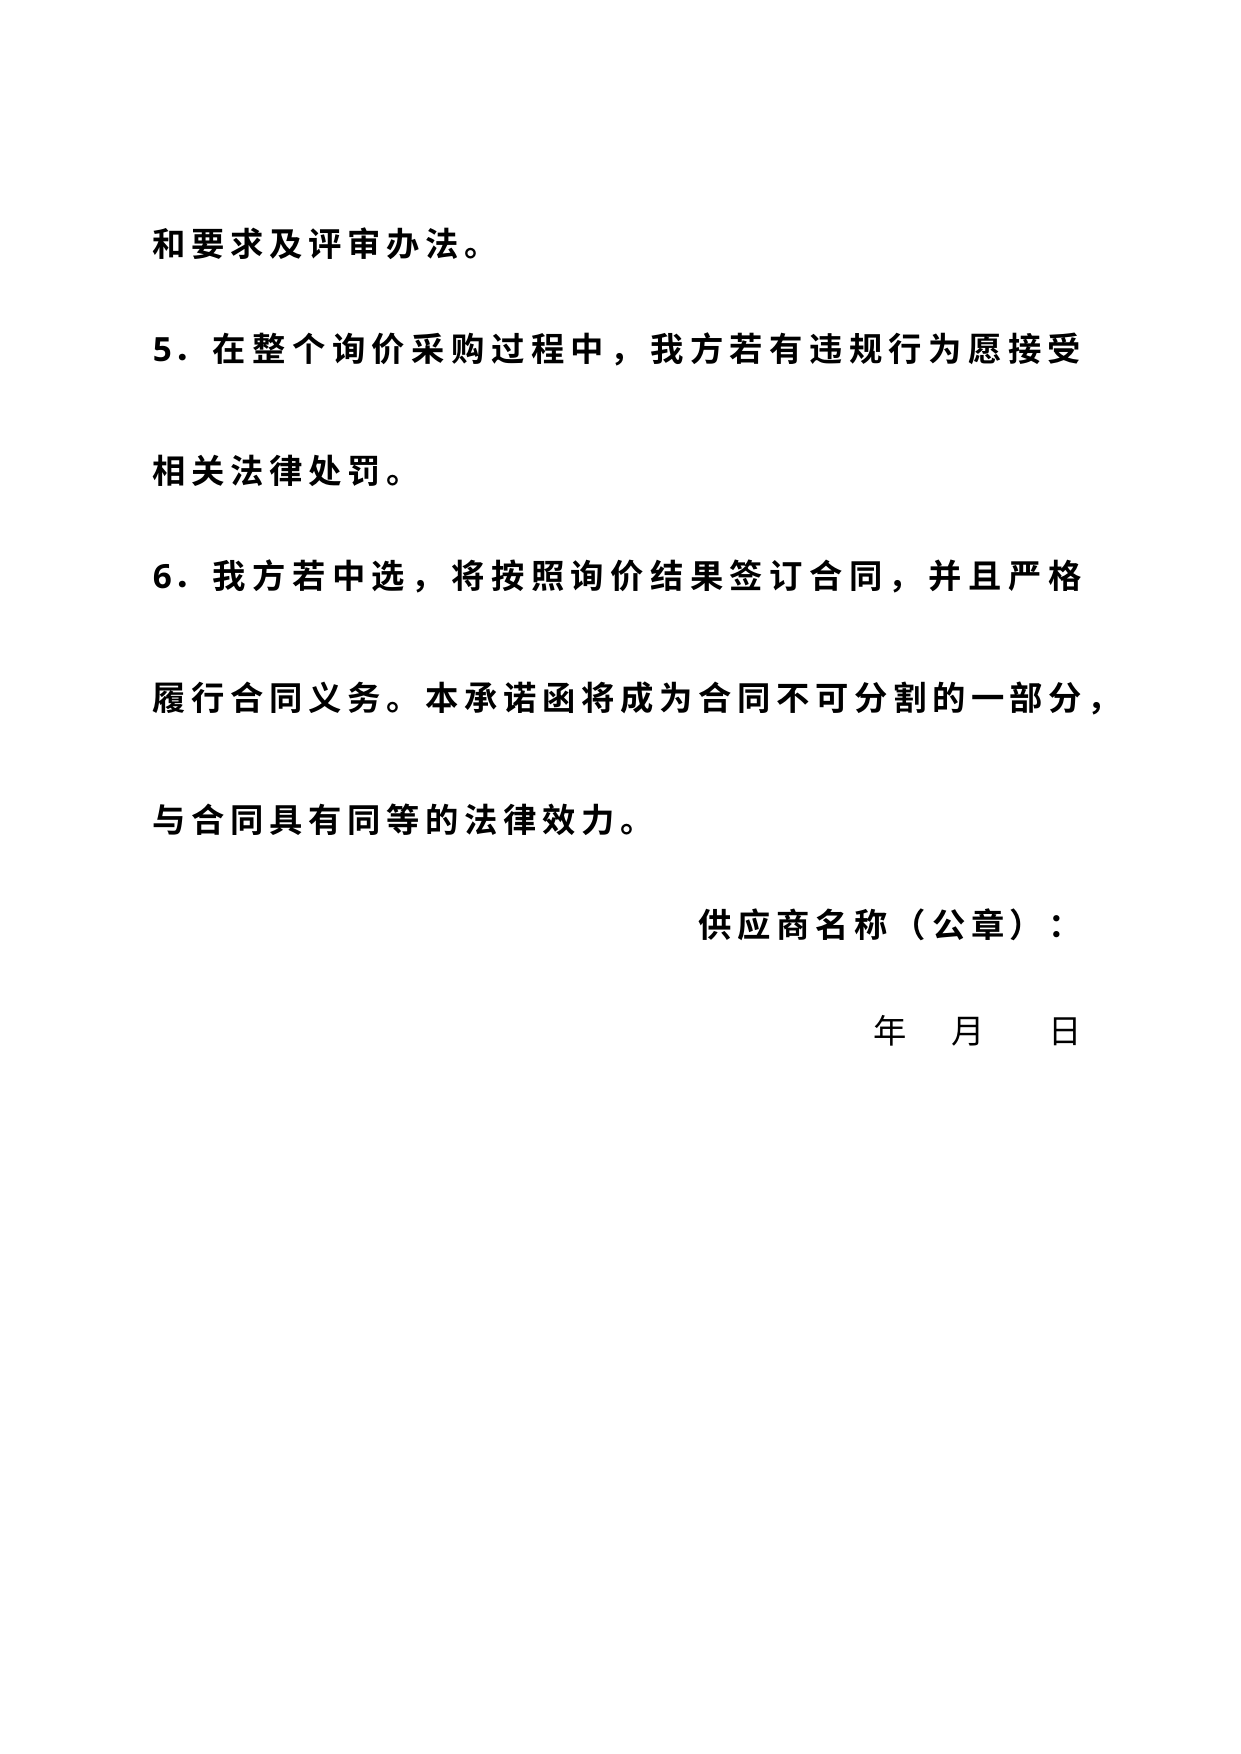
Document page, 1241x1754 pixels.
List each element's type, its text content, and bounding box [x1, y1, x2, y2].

list 供应商名称（公章）： [153, 883, 1088, 964]
list 6．我方若中选，将按照询价结果签订合同，并且严格履行合同义务。本承诺函将成为合同不可分割的一部分，与合同具有同等的法律效力。 [153, 534, 1088, 859]
list 5．在整个询价采购过程中，我方若有违规行为愿接受相关法律处罚。 [153, 306, 1088, 509]
text 年 月 日 [153, 988, 1088, 1069]
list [153, 201, 1088, 282]
